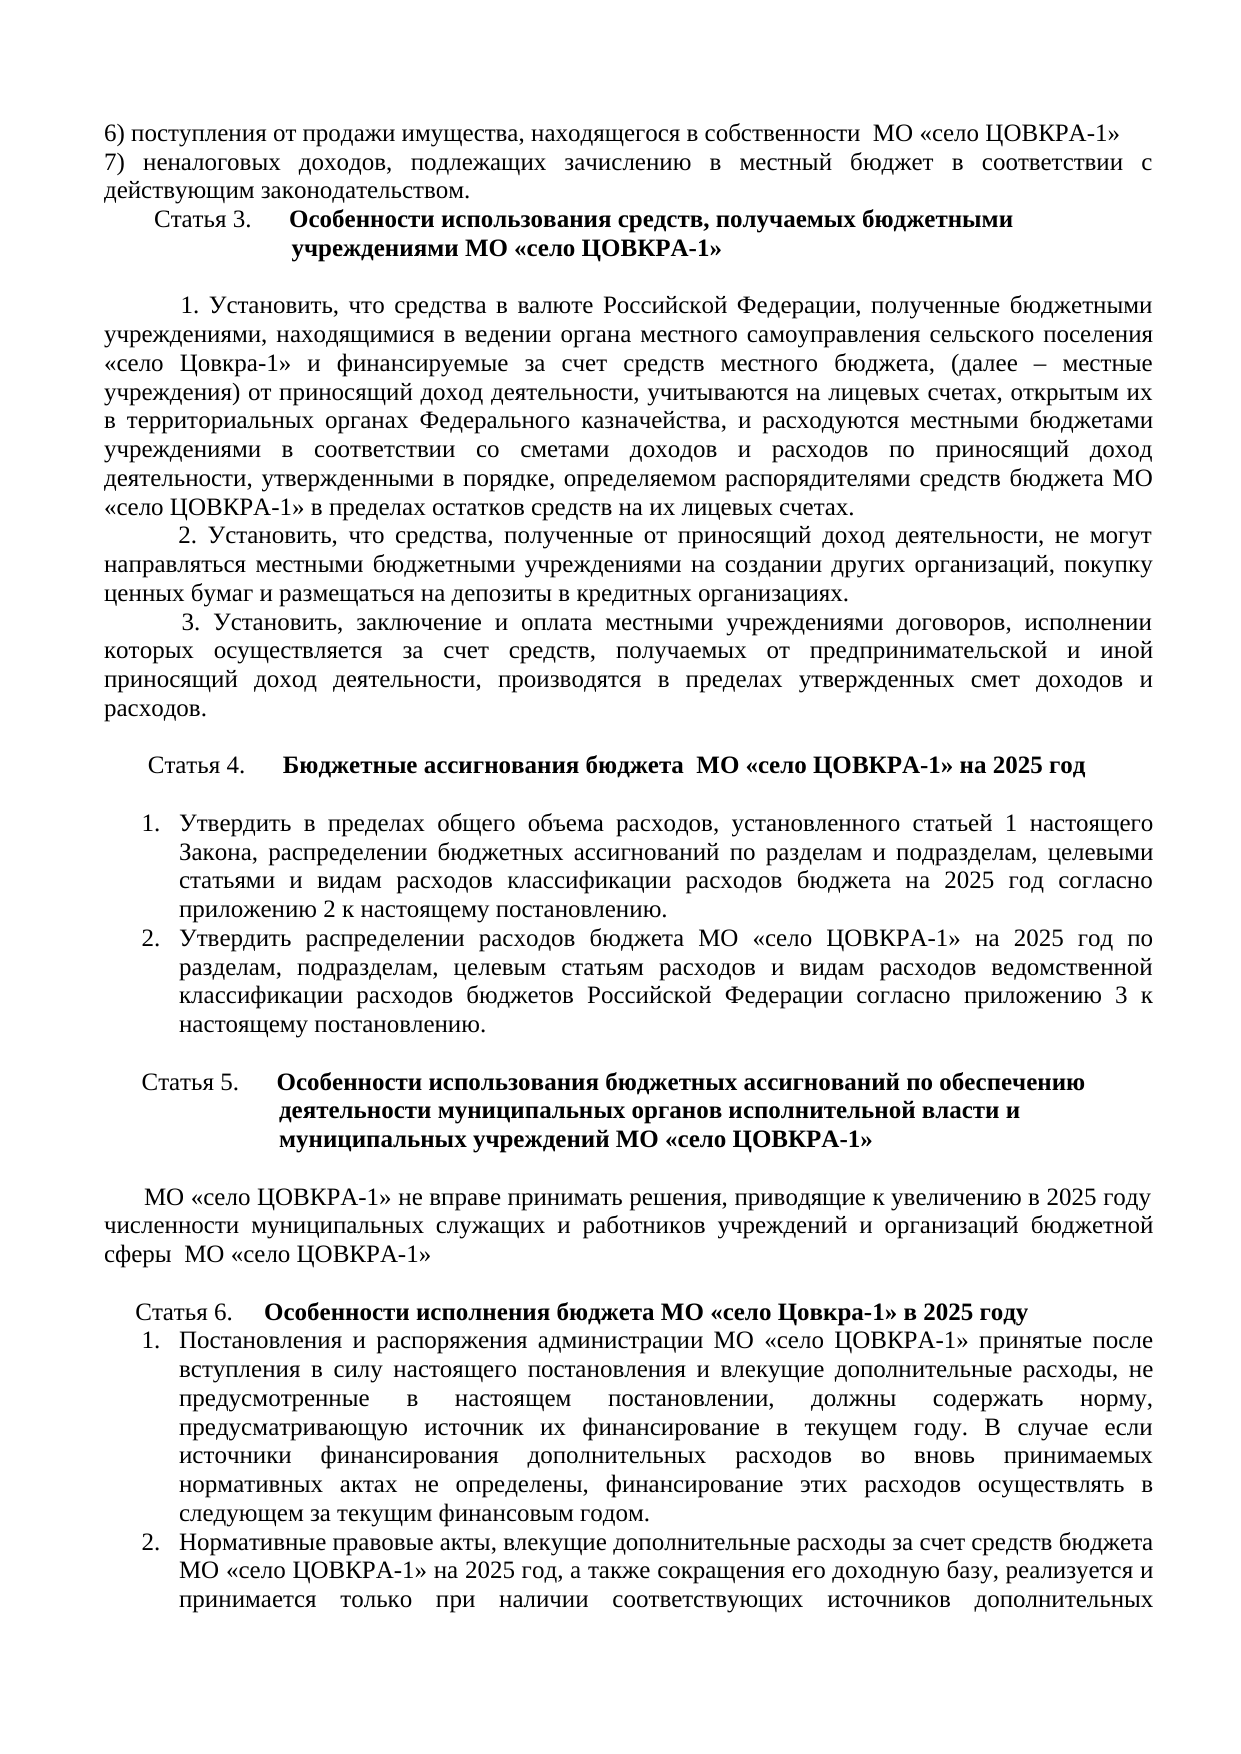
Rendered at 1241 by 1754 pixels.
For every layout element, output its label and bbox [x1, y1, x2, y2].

table_header [93, 118, 1236, 1613]
